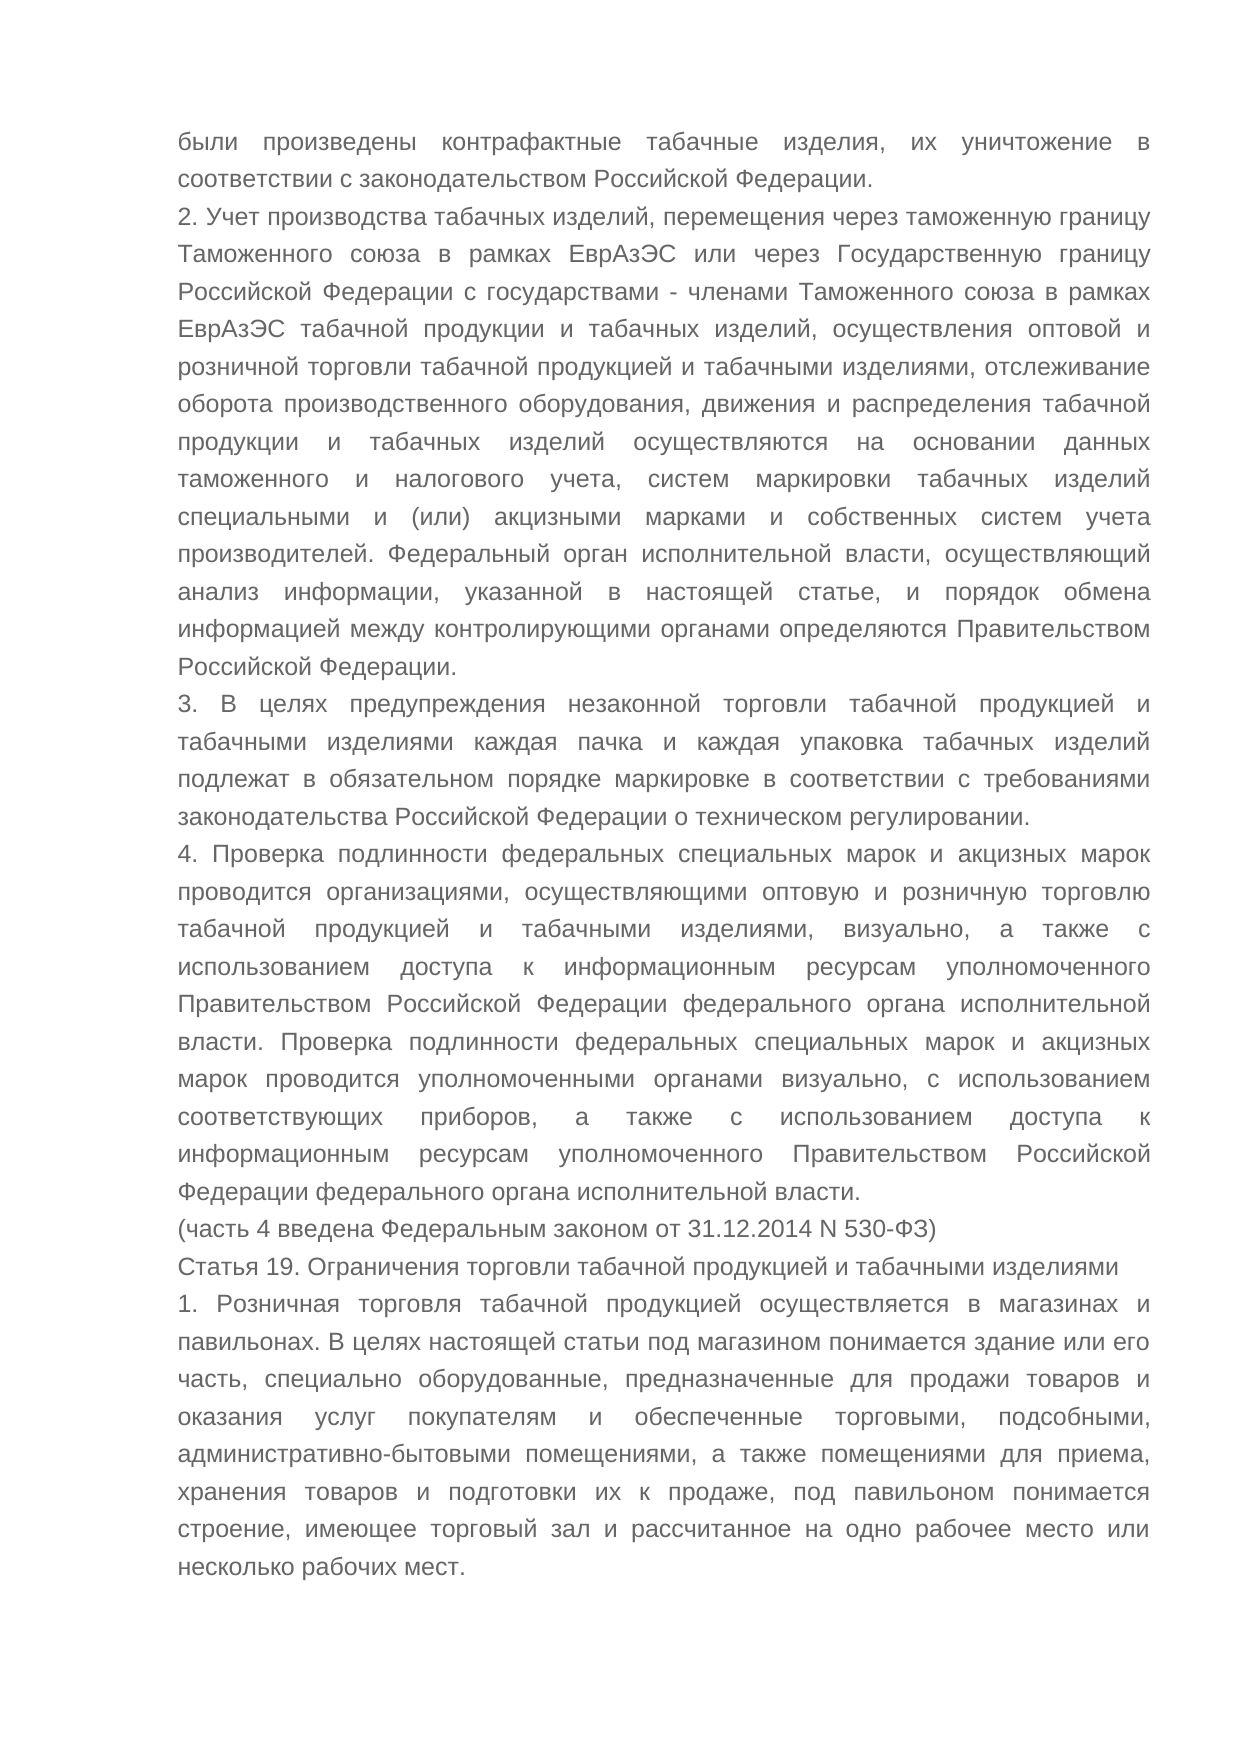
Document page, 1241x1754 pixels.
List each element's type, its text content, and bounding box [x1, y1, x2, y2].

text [177, 118, 1152, 193]
text 3. В целях предупреждения незаконной торговли табачной продукцией и табачными изделиями каждая пачка и каждая упаковка табачных изделий подлежат в обязательном порядке маркировке в соответствии с требованиями законодательства Российской Федерации о техническом регулировании. [177, 681, 1152, 831]
text Статья 19. Ограничения торговли табачной продукцией и табачными изделиями [177, 1243, 1152, 1281]
text 2. Учет производства табачных изделий, перемещения через таможенную границу Таможенного союза в рамках ЕврАзЭС или через Государственную границу Российской Федерации с государствами - членами Таможенного союза в рамках ЕврАзЭС табачной продукции и табачных изделий, осуществления оптовой и розничной торговли табачной продукцией и табачными изделиями, отслеживание оборота производственного оборудования, движения и распределения табачной продукции и табачных изделий осуществляются на основании данных таможенного и налогового учета, систем маркировки табачных изделий специальными и (или) акцизными марками и собственных систем учета производителей. Федеральный орган исполнительной власти, осуществляющий анализ информации, указанной в настоящей статье, и порядок обмена информацией между контролирующими органами определяются Правительством Российской Федерации. [177, 193, 1152, 681]
text 4. Проверка подлинности федеральных специальных марок и акцизных марок проводится организациями, осуществляющими оптовую и розничную торговлю табачной продукцией и табачными изделиями, визуально, а также с использованием доступа к информационным ресурсам уполномоченного Правительством Российской Федерации федерального органа исполнительной власти. Проверка подлинности федеральных специальных марок и акцизных марок проводится уполномоченными органами визуально, с использованием соответствующих приборов, а также с использованием доступа к информационным ресурсам уполномоченного Правительством Российской Федерации федерального органа исполнительной власти. [177, 831, 1152, 1206]
text 1. Розничная торговля табачной продукцией осуществляется в магазинах и павильонах. В целях настоящей статьи под магазином понимается здание или его часть, специально оборудованные, предназначенные для продажи товаров и оказания услуг покупателям и обеспеченные торговыми, подсобными, административно-бытовыми помещениями, а также помещениями для приема, хранения товаров и подготовки их к продаже, под павильоном понимается строение, имеющее торговый зал и рассчитанное на одно рабочее место или несколько рабочих мест. [177, 1281, 1152, 1581]
text (часть 4 введена Федеральным законом от 31.12.2014 N 530-ФЗ) [177, 1206, 1152, 1243]
